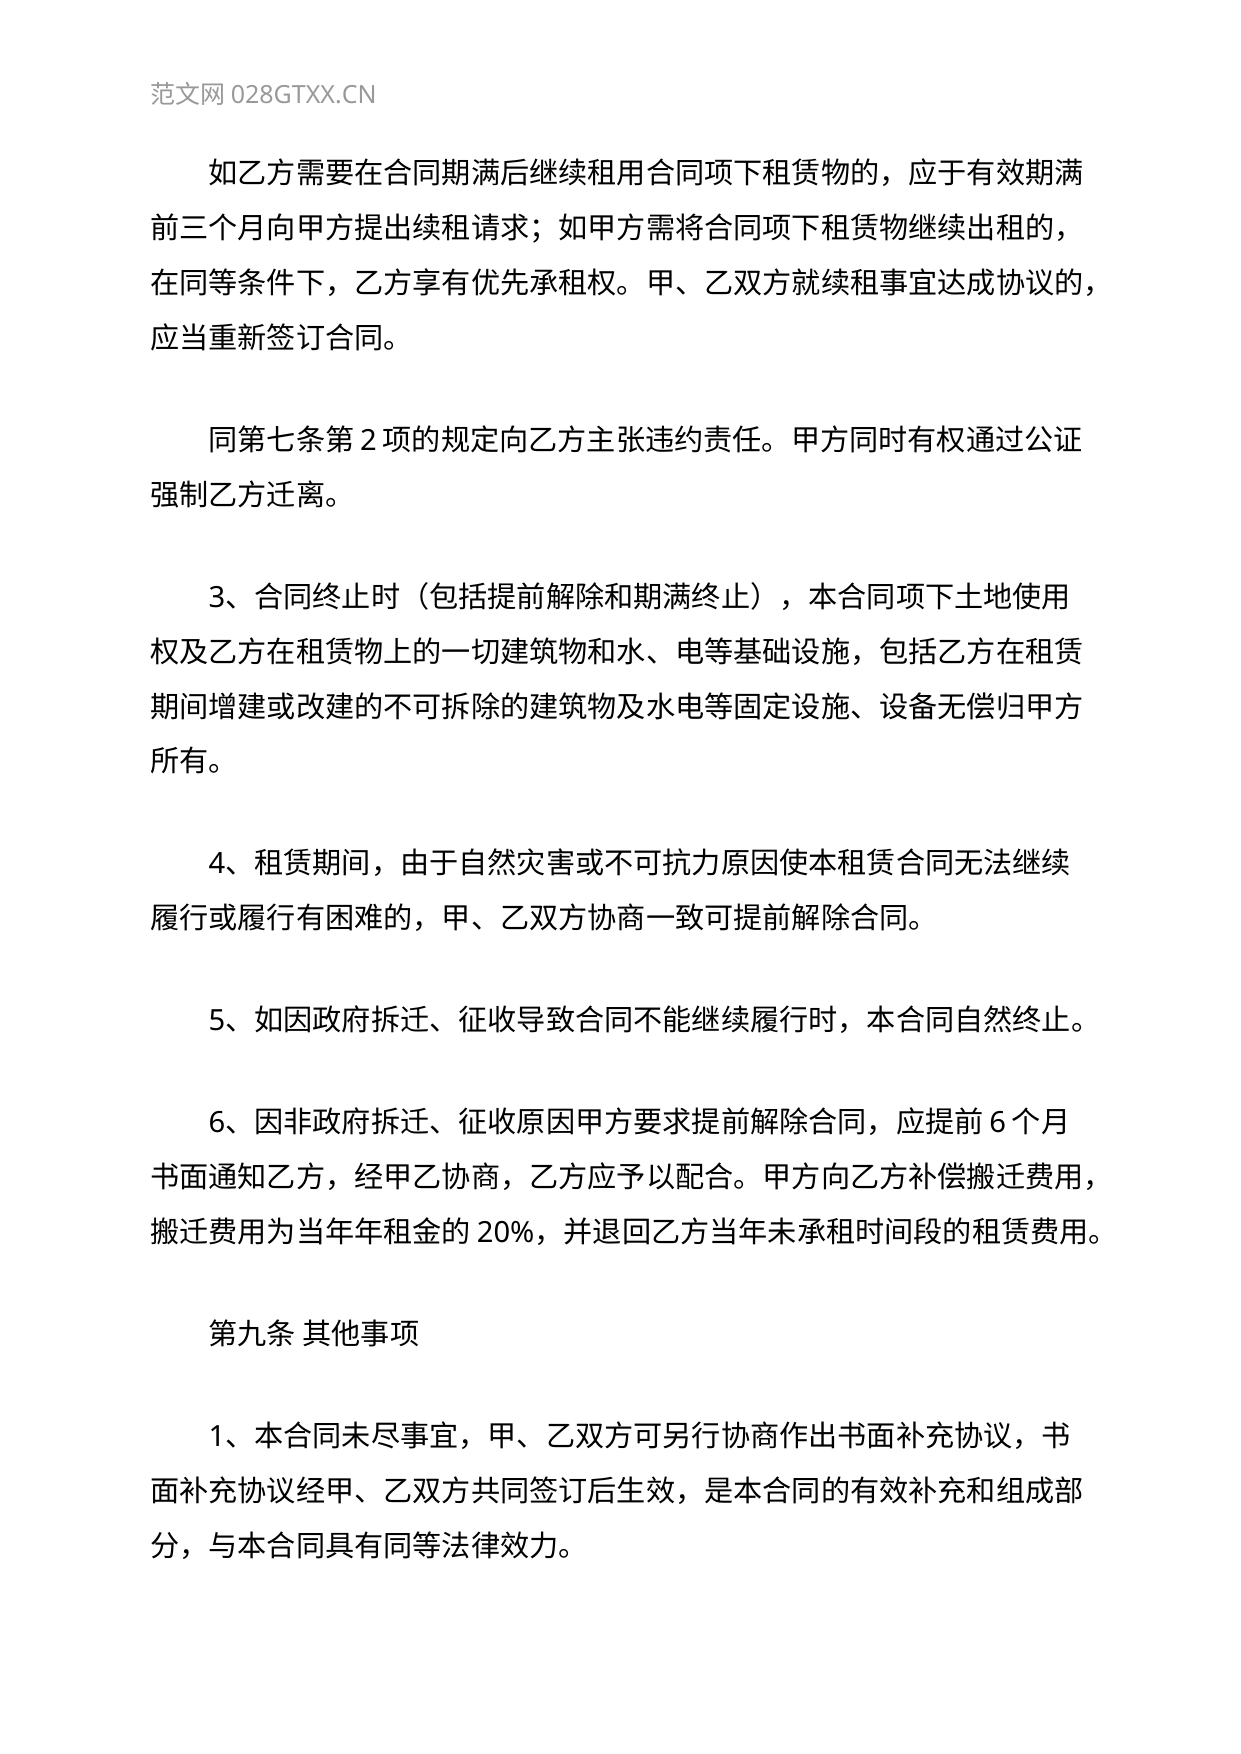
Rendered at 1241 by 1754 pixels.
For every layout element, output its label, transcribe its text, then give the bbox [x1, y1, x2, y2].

text 4、租赁期间，由于自然灾害或不可抗力原因使本租赁合同无法继续履行或履行有困难的，甲、乙双方协商一致可提前解除合同。 [150, 840, 1090, 937]
text 如乙方需要在合同期满后继续租用合同项下租赁物的，应于有效期满前三个月向甲方提出续租请求；如甲方需将合同项下租赁物继续出租的，在同等条件下，乙方享有优先承租权。甲、乙双方就续租事宜达成协议的，应当重新签订合同。 [150, 150, 1090, 357]
text 3、合同终止时（包括提前解除和期满终止），本合同项下土地使用权及乙方在租赁物上的一切建筑物和水、电等基础设施，包括乙方在租赁期间增建或改建的不可拆除的建筑物及水电等固定设施、设备无偿归甲方所有。 [150, 573, 1090, 780]
text 5、如因政府拆迁、征收导致合同不能继续履行时，本合同自然终止。 [150, 997, 1090, 1039]
text 第九条 其他事项 [150, 1310, 1090, 1353]
text 1、本合同未尽事宜，甲、乙双方可另行协商作出书面补充协议，书面补充协议经甲、乙双方共同签订后生效，是本合同的有效补充和组成部分，与本合同具有同等法律效力。 [150, 1412, 1090, 1564]
text 6、因非政府拆迁、征收原因甲方要求提前解除合同，应提前6个月书面通知乙方，经甲乙协商，乙方应予以配合。甲方向乙方补偿搬迁费用，搬迁费用为当年年租金的20%，并退回乙方当年未承租时间段的租赁费用。 [150, 1098, 1090, 1251]
text 同第七条第2项的规定向乙方主张违约责任。甲方同时有权通过公证强制乙方迁离。 [150, 416, 1090, 514]
